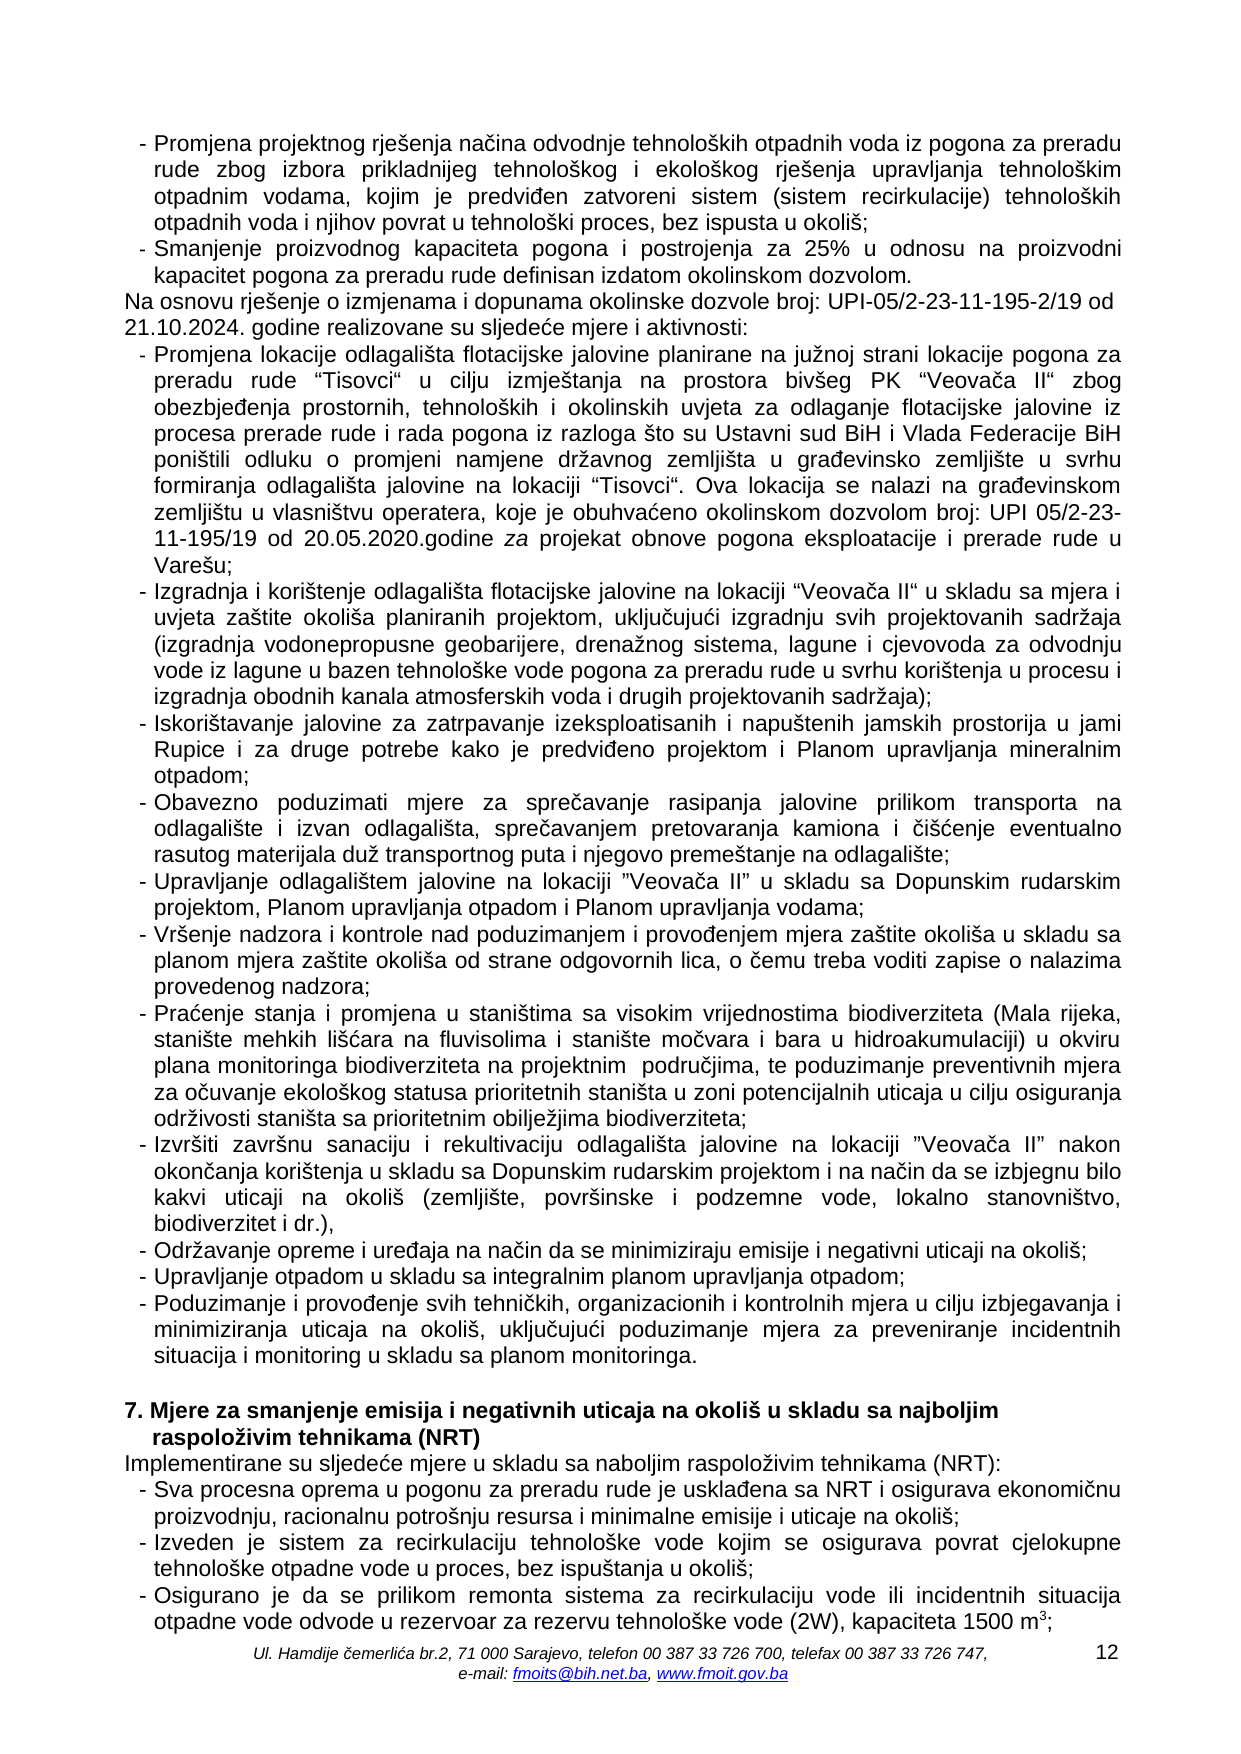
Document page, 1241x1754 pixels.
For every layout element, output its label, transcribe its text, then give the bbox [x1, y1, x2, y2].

list Obavezno poduzimati mjere za sprečavanje rasipanja jalovine prilikom transporta na odlagalište i izvan odlagališta, sprečavanjem pretovaranja kamiona i čišćenje eventualno rasutog materijala duž transportnog puta i njegovo premeštanje na odlagalište; [139, 789, 1122, 868]
list Izvršiti završnu sanaciju i rekultivaciju odlagališta jalovine na lokaciji ”Veovača II” nakon okončanja korištenja u skladu sa Dopunskim rudarskim projektom i na način da se izbjegnu bilo kakvi uticaji na okoliš (zemljište, površinske i podzemne vode, lokalno stanovništvo, biodiverzitet i dr.), [139, 1131, 1122, 1237]
list Upravljanje odlagalištem jalovine na lokaciji ”Veovača II” u skladu sa Dopunskim rudarskim projektom, Planom upravljanja otpadom i Planom upravljanja vodama; [139, 868, 1122, 921]
list Osigurano je da se prilikom remonta sistema za recirkulaciju vode ili incidentnih situacija otpadne vode odvode u rezervoar za rezervu tehnološke vode (2W), kapaciteta 1500 m3; [139, 1582, 1122, 1634]
list Održavanje opreme i uređaja na način da se minimiziraju emisije i negativni uticaji na okoliš; [139, 1237, 1122, 1263]
list Upravljanje otpadom u skladu sa integralnim planom upravljanja otpadom; [139, 1263, 1122, 1289]
list Promjena lokacije odlagališta flotacijske jalovine planirane na južnoj strani lokacije pogona za preradu rude “Tisovci“ u cilju izmještanja na prostora bivšeg PK “Veovača II“ zbog obezbjeđenja prostornih, tehnoloških i okolinskih uvjeta za odlaganje flotacijske jalovine iz procesa prerade rude i rada pogona iz razloga što su Ustavni sud BiH i Vlada Federacije BiH poništili odluku o promjeni namjene državnog zemljišta u građevinsko zemljište u svrhu formiranja odlagališta jalovine na lokaciji “Tisovci“. Ova lokacija se nalazi na građevinskom zemljištu u vlasništvu operatera, koje je obuhvaćeno okolinskom dozvolom broj: UPI 05/2-23-11-195/19 od 20.05.2020.godine za projekat obnove pogona eksploatacije i prerade rude u Varešu; [139, 341, 1122, 578]
list Izveden je sistem za recirkulaciju tehnološke vode kojim se osigurava povrat cjelokupne tehnološke otpadne vode u proces, bez ispuštanja u okoliš; [139, 1529, 1122, 1582]
list Sva procesna oprema u pogonu za preradu rude je usklađena sa NRT i osigurava ekonomičnu proizvodnju, racionalnu potrošnju resursa i minimalne emisije i uticaje na okoliš; [139, 1476, 1122, 1529]
text 7. Mjere za smanjenje emisija i negativnih uticaja na okoliš u skladu sa najboljim raspoloživim tehnikama (NRT) [124, 1397, 1122, 1450]
list Vršenje nadzora i kontrole nad poduzimanjem i provođenjem mjera zaštite okoliša u skladu sa planom mjera zaštite okoliša od strane odgovornih lica, o čemu treba voditi zapise o nalazima provedenog nadzora; [139, 921, 1122, 999]
list Poduzimanje i provođenje svih tehničkih, organizacionih i kontrolnih mjera u cilju izbjegavanja i minimiziranja uticaja na okoliš, uključujući poduzimanje mjera za preveniranje incidentnih situacija i monitoring u skladu sa planom monitoringa. [139, 1289, 1122, 1368]
list Smanjenje proizvodnog kapaciteta pogona i postrojenja za 25% u odnosu na proizvodni kapacitet pogona za preradu rude definisan izdatom okolinskom dozvolom. [139, 235, 1122, 288]
list Iskorištavanje jalovine za zatrpavanje izeksploatisanih i napuštenih jamskih prostorija u jami Rupice i za druge potrebe kako je predviđeno projektom i Planom upravljanja mineralnim otpadom; [139, 710, 1122, 789]
list Izgradnja i korištenje odlagališta flotacijske jalovine na lokaciji “Veovača II“ u skladu sa mjera i uvjeta zaštite okoliša planiranih projektom, uključujući izgradnju svih projektovanih sadržaja (izgradnja vodonepropusne geobarijere, drenažnog sistema, lagune i cjevovoda za odvodnju vode iz lagune u bazen tehnološke vode pogona za preradu rude u svrhu korištenja u procesu i izgradnja obodnih kanala atmosferskih voda i drugih projektovanih sadržaja); [139, 578, 1122, 710]
list Promjena projektnog rješenja načina odvodnje tehnoloških otpadnih voda iz pogona za preradu rude zbog izbora prikladnijeg tehnološkog i ekološkog rješenja upravljanja tehnološkim otpadnim vodama, kojim je predviđen zatvoreni sistem (sistem recirkulacije) tehnoloških otpadnih voda i njihov povrat u tehnološki proces, bez ispusta u okoliš; [139, 130, 1122, 235]
text Na osnovu rješenje o izmjenama i dopunama okolinske dozvole broj: UPI-05/2-23-11-195-2/19 od 21.10.2024. godine realizovane su sljedeće mjere i aktivnosti: [124, 288, 1122, 341]
list Praćenje stanja i promjena u staništima sa visokim vrijednostima biodiverziteta (Mala rijeka, stanište mehkih lišćara na fluvisolima i stanište močvara i bara u hidroakumulaciji) u okviru plana monitoringa biodiverziteta na projektnim područjima, te poduzimanje preventivnih mjera za očuvanje ekološkog statusa prioritetnih staništa u zoni potencijalnih uticaja u cilju osiguranja održivosti staništa sa prioritetnim obilježjima biodiverziteta; [139, 999, 1122, 1131]
text Implementirane su sljedeće mjere u skladu sa naboljim raspoloživim tehnikama (NRT): [124, 1450, 1122, 1476]
